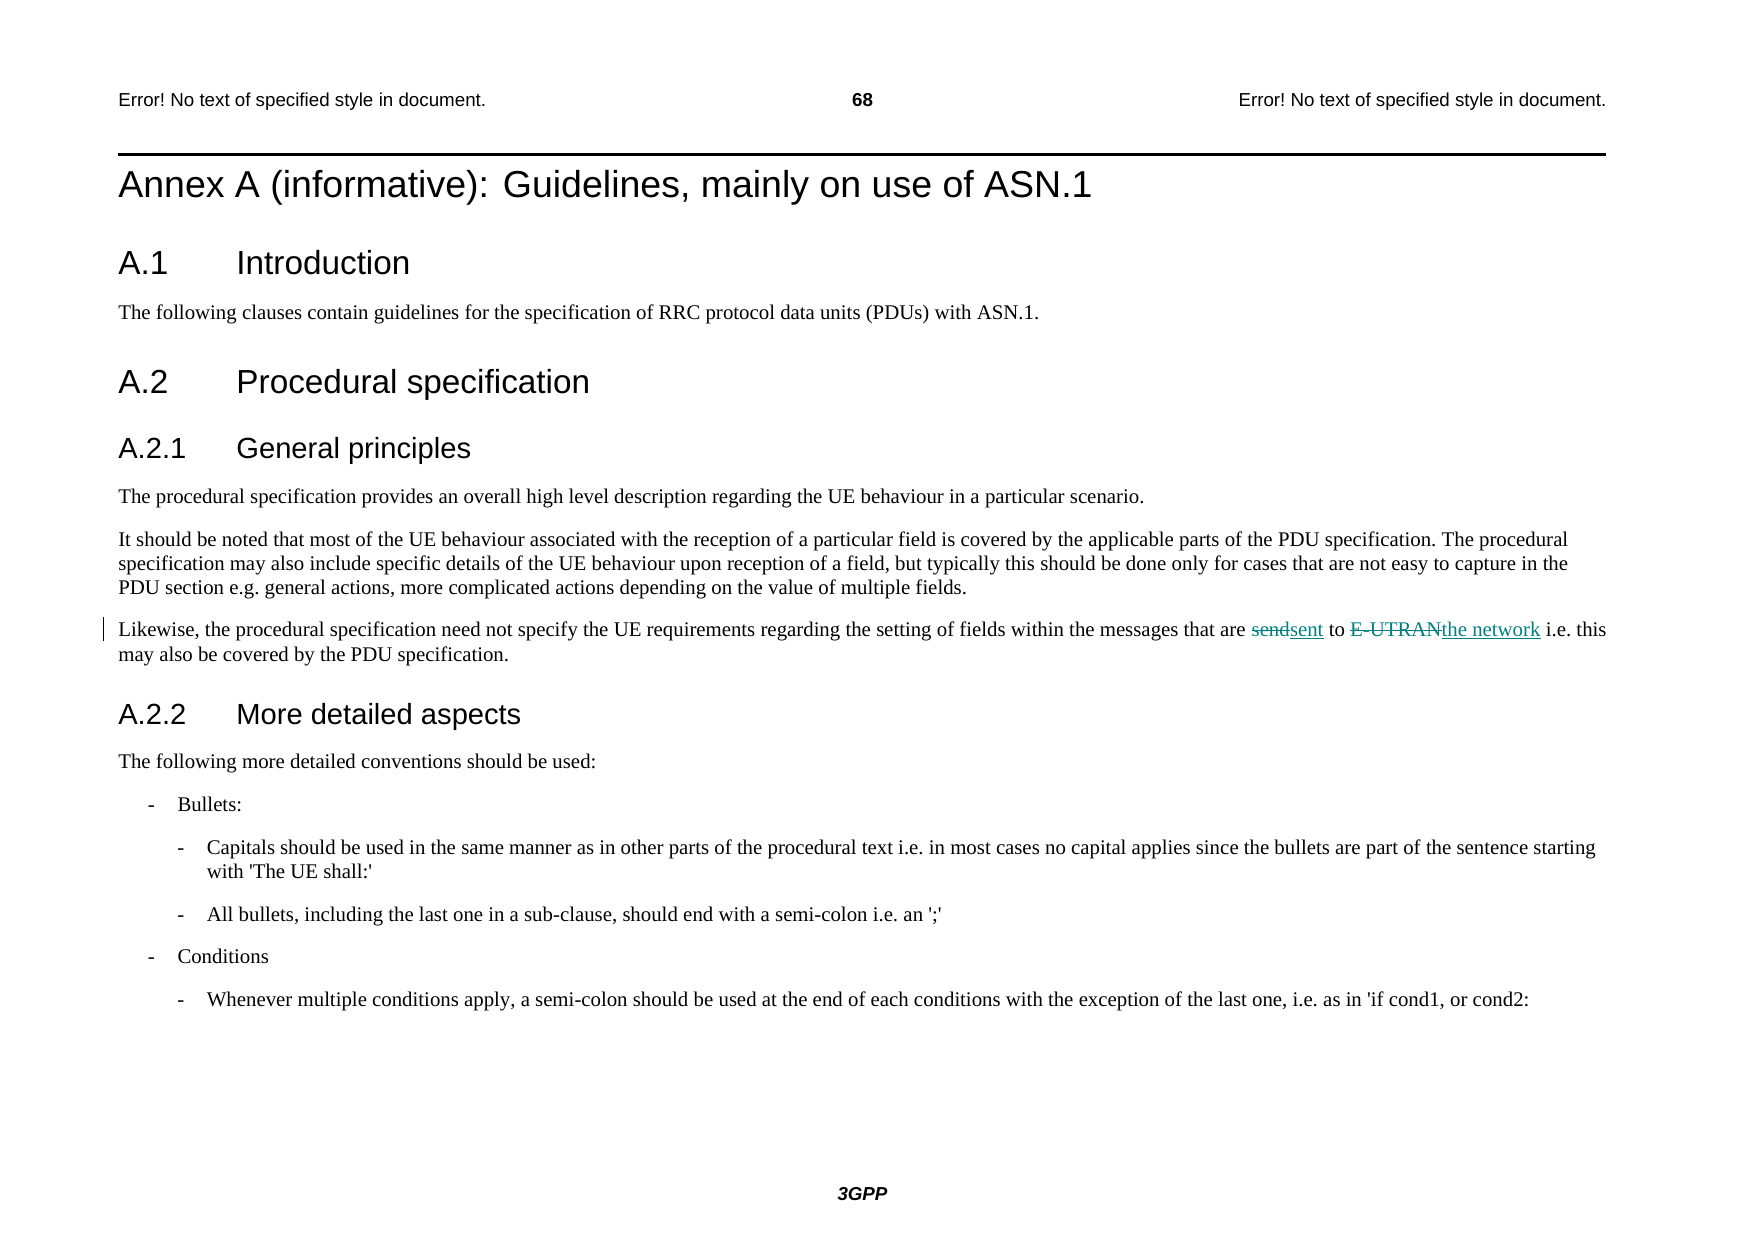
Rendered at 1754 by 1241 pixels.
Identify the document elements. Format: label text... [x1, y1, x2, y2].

text A.2.2 More detailed aspects [118, 697, 1606, 730]
text The following clauses contain guidelines for the specification of RRC protocol data units (PDUs) with ASN.1. [118, 300, 1606, 324]
text It should be noted that most of the UE behaviour associated with the reception of a particular field is covered by the applicable parts of the PDU specification. The procedural specification may also include specific details of the UE behaviour upon reception of a field, but typically this should be done only for cases that are not easy to capture in the PDU section e.g. general actions, more complicated actions depending on the value of multiple fields. [118, 526, 1606, 599]
text - Whenever multiple conditions apply, a semi-colon should be used at the end of each conditions with the exception of the last one, i.e. as in 'if cond1, or cond2: [177, 987, 1606, 1011]
text The following more detailed conventions should be used: [118, 749, 1606, 773]
text Likewise, the procedural specification need not specify the UE requirements regarding the setting of fields within the messages that are to i.e. this may also be covered by the PDU specification. [118, 617, 1606, 666]
text - Bullets: [148, 792, 1606, 816]
text - Conditions [148, 944, 1606, 968]
text - All bullets, including the last one in a sub-clause, should end with a semi-colon i.e. an ';' [177, 902, 1606, 926]
text A.1 Introduction [118, 243, 1606, 281]
text A.2.1 General principles [118, 431, 1606, 465]
text - Capitals should be used in the same manner as in other parts of the procedural text i.e. in most cases no capital applies since the bullets are part of the sentence starting with 'The UE shall:' [177, 835, 1606, 883]
subtitle Annex A (informative): Guidelines, mainly on use of ASN.1 [118, 156, 1606, 205]
text A.2 Procedural specification [118, 362, 1606, 400]
text The procedural specification provides an overall high level description regarding the UE behaviour in a particular scenario. [118, 484, 1606, 508]
